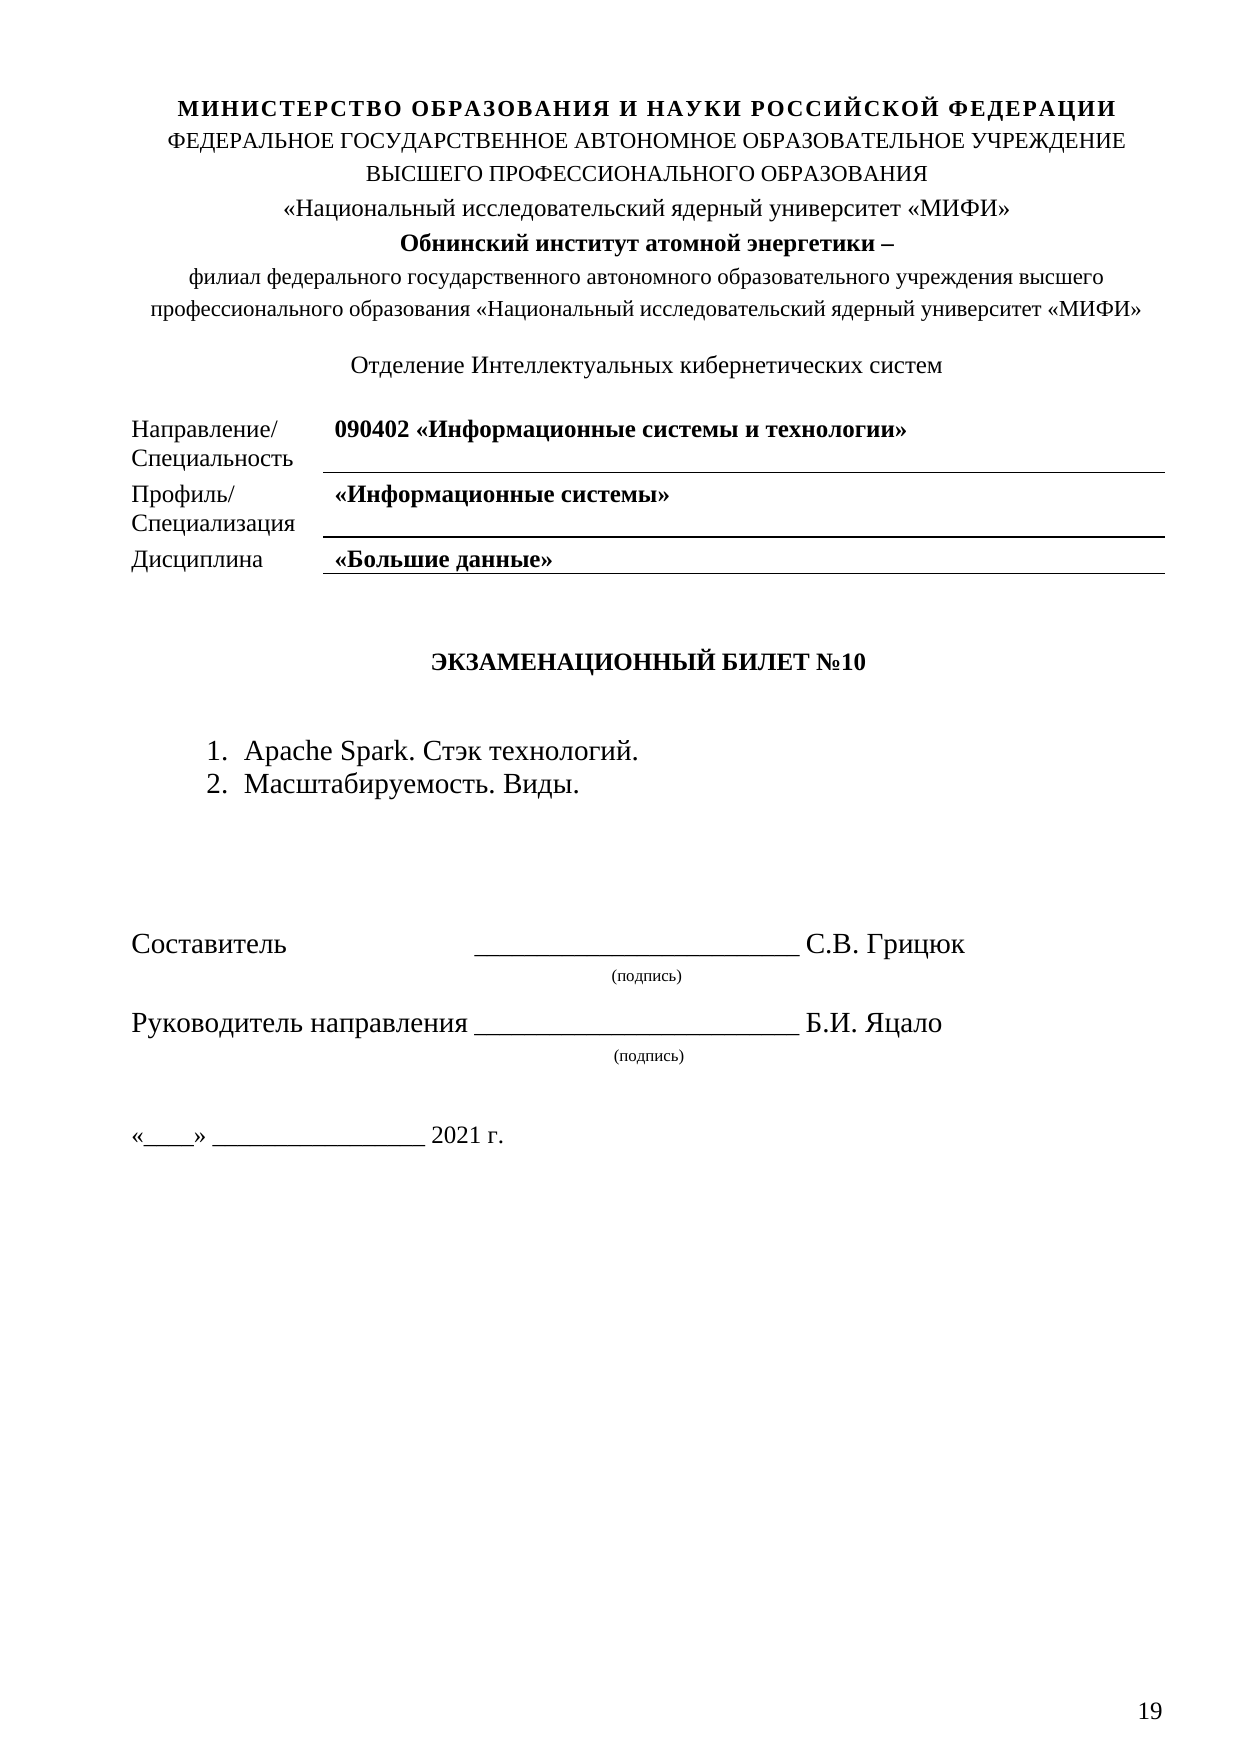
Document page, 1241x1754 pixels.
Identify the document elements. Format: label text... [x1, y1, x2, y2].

text (подпись) [131, 966, 1162, 999]
table_cell «Информационные системы» [323, 473, 1165, 536]
list Масштабируемость. Виды. [206, 767, 1162, 800]
text Руководитель направления __________________________ Б.И. Яцало [131, 1005, 1162, 1039]
table_cell «Большие данные» [323, 538, 1165, 572]
table_cell Профиль/ Специализация [120, 472, 323, 536]
text Отделение Интеллектуальных кибернетических систем [131, 350, 1162, 379]
text (подпись) [131, 1045, 1162, 1079]
table_header 090402 «Информационные системы и технологии» [323, 408, 1165, 472]
text МИНИСТЕРСТВО ОБРАЗОВАНИЯ И НАУКИ РОССИЙСКОЙ ФЕДЕРАЦИИ [131, 95, 1162, 121]
text ВЫСШЕГО ПРОФЕССИОНАЛЬНОГО ОБРАЗОВАНИЯ [131, 160, 1162, 186]
text «____» _________________ 2021 г. [131, 1120, 1162, 1149]
text профессионального образования «Национальный исследовательский ядерный университет «МИФИ» [131, 295, 1162, 322]
text ФЕДЕРАЛЬНОЕ ГОСУДАРСТВЕННОЕ АВТОНОМНОЕ ОБРАЗОВАТЕЛЬНОЕ УЧРЕЖДЕНИЕ [131, 127, 1162, 154]
table_header Направление/ Специальность [120, 408, 323, 472]
text филиал федерального государственного автономного образовательного учреждения высшего [131, 263, 1162, 289]
text «Национальный исследовательский ядерный университет «МИФИ» [131, 193, 1162, 221]
text Обнинский институт атомной энергетики – [131, 228, 1162, 256]
text ЭКЗАМЕНАЦИОННЫЙ БИЛЕТ №10 [131, 647, 1165, 676]
list Apache Spark. Стэк технологий. [206, 733, 1162, 767]
table_cell Дисциплина [120, 536, 323, 572]
text Составитель __________________________ С.В. Грицюк [131, 926, 1162, 959]
